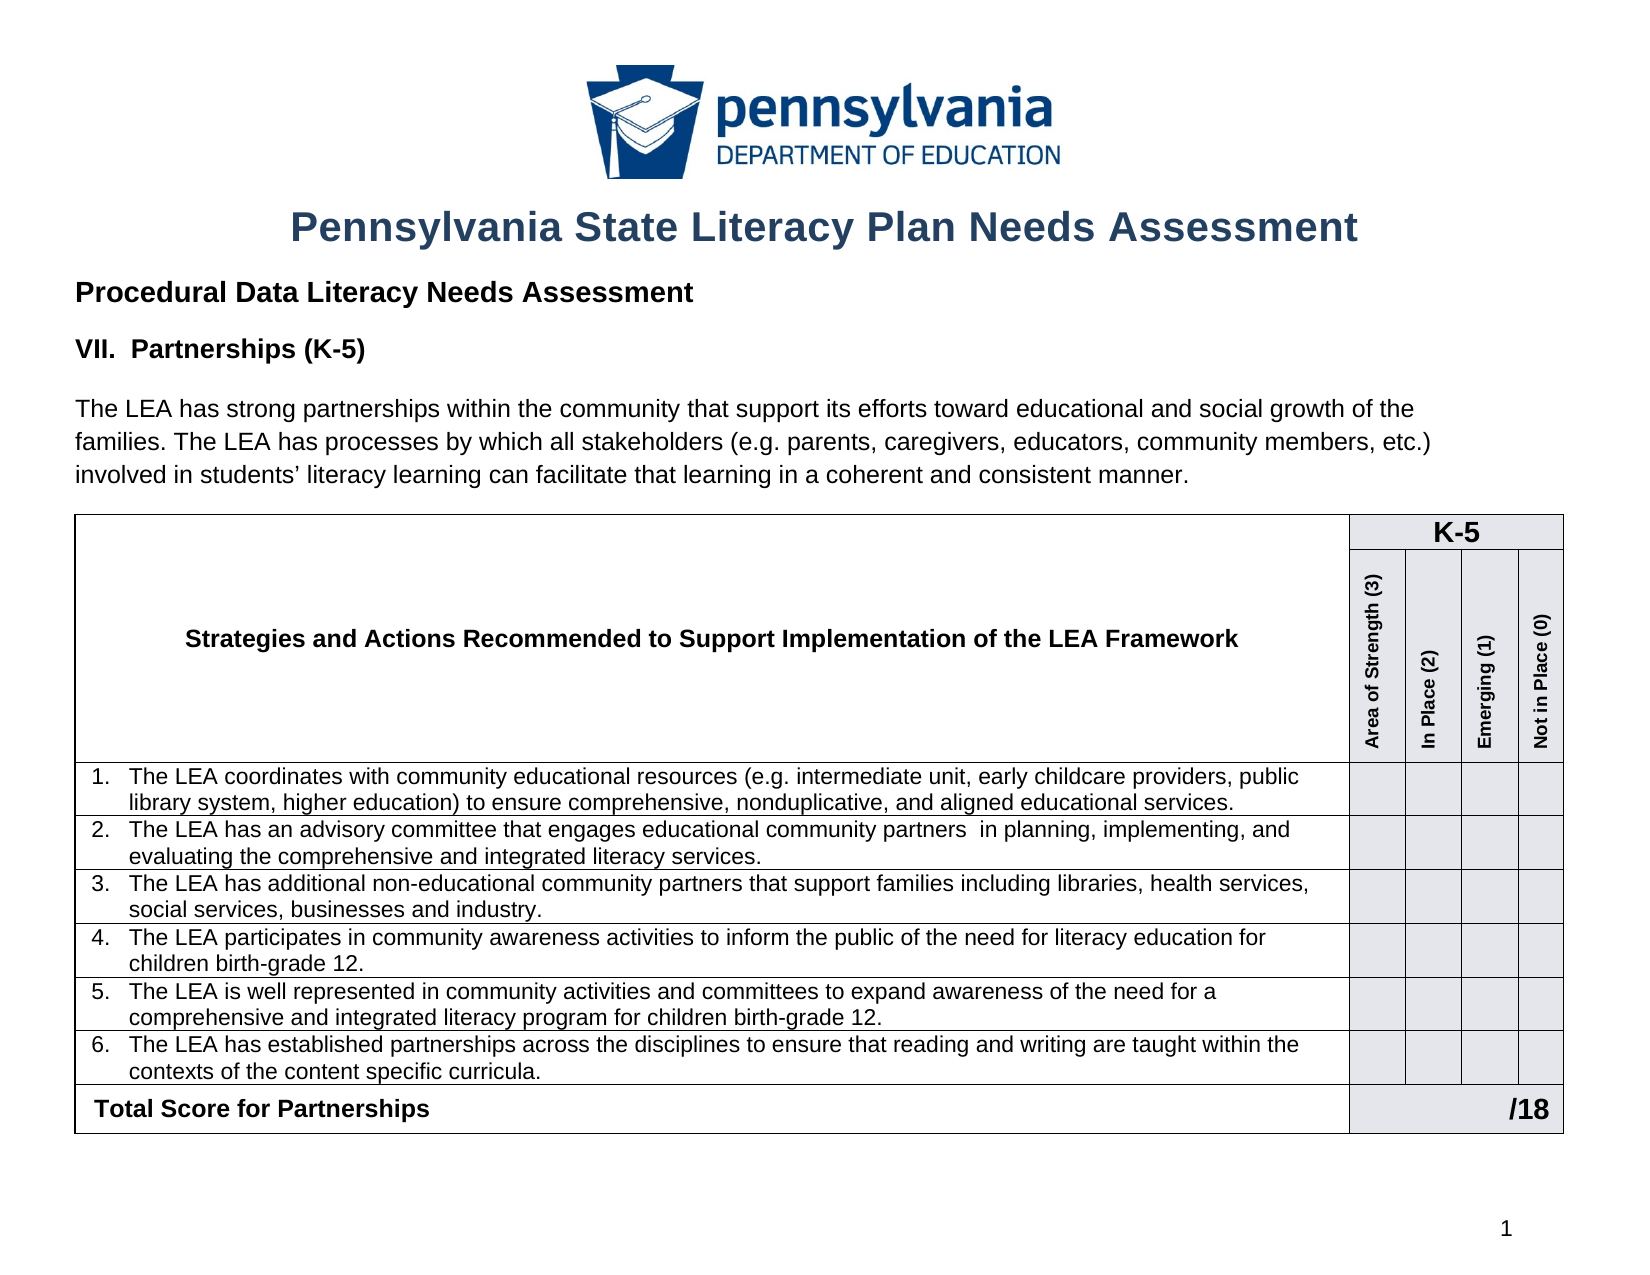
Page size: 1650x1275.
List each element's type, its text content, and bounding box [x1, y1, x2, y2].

table_cell [1519, 978, 1563, 1030]
table_cell [1406, 763, 1461, 815]
table_cell [1406, 924, 1461, 977]
table_cell [1350, 978, 1405, 1030]
table_cell The LEA has an advisory committee that engages educational community partners in planning, implementing, and evaluating the comprehensive and integrated literacy services. [76, 816, 1349, 869]
table_cell [1350, 816, 1405, 869]
table_cell [1519, 816, 1563, 869]
table_cell The LEA is well represented in community activities and committees to expand awareness of the need for a comprehensive and integrated literacy program for children birth-grade 12. [76, 978, 1349, 1030]
table_cell Emerging (1) [1462, 550, 1518, 762]
table_cell [1350, 870, 1405, 923]
table_cell [1462, 870, 1518, 923]
subtitle VII. Partnerships (K-5) [75, 333, 1500, 364]
table_cell [1406, 978, 1461, 1030]
table_header K-5 [1350, 515, 1563, 549]
table_cell [1406, 1031, 1461, 1084]
table_cell The LEA has established partnerships across the disciplines to ensure that reading and writing are taught within the contexts of the content specific curricula. [76, 1031, 1349, 1084]
table_cell [1350, 1031, 1405, 1084]
table_cell [1406, 870, 1461, 923]
table_cell [1462, 924, 1518, 977]
table_cell /18 [1350, 1085, 1563, 1133]
table_cell In Place (2) [1406, 550, 1461, 762]
table_cell [1519, 924, 1563, 977]
table_cell [1519, 870, 1563, 923]
table_cell [1350, 924, 1405, 977]
table_cell Not in Place (0) [1519, 550, 1563, 762]
table_cell Area of Strength (3) [1350, 550, 1405, 762]
picture [586, 65, 1064, 179]
table_cell Total Score for Partnerships [76, 1085, 1349, 1133]
table_cell [1462, 978, 1518, 1030]
table_cell [1406, 816, 1461, 869]
table_cell [1519, 763, 1563, 815]
table_cell The LEA has additional non-educational community partners that support families including libraries, health services, social services, businesses and industry. [76, 870, 1349, 923]
subtitle Procedural Data Literacy Needs Assessment [75, 275, 1500, 308]
table_cell [1462, 763, 1518, 815]
table_cell [1519, 1031, 1563, 1084]
subtitle Pennsylvania State Literacy Plan Needs Assessment [150, 203, 1500, 251]
text The LEA has strong partnerships within the community that support its efforts toward educational and social growth of the families. The LEA has processes by which all stakeholders (e.g. parents, caregivers, educators, community members, etc.) involved in students’ literacy learning can facilitate that learning in a coherent and consistent manner. [75, 394, 1500, 489]
table_cell The LEA participates in community awareness activities to inform the public of the need for literacy education for children birth-grade 12. [76, 924, 1349, 977]
table_cell [1462, 816, 1518, 869]
table_cell [1350, 763, 1405, 815]
table_cell [1462, 1031, 1518, 1084]
table_header Strategies and Actions Recommended to Support Implementation of the LEA Framework [76, 515, 1349, 762]
table_cell The LEA coordinates with community educational resources (e.g. intermediate unit, early childcare providers, public library system, higher education) to ensure comprehensive, nonduplicative, and aligned educational services. [76, 763, 1349, 815]
